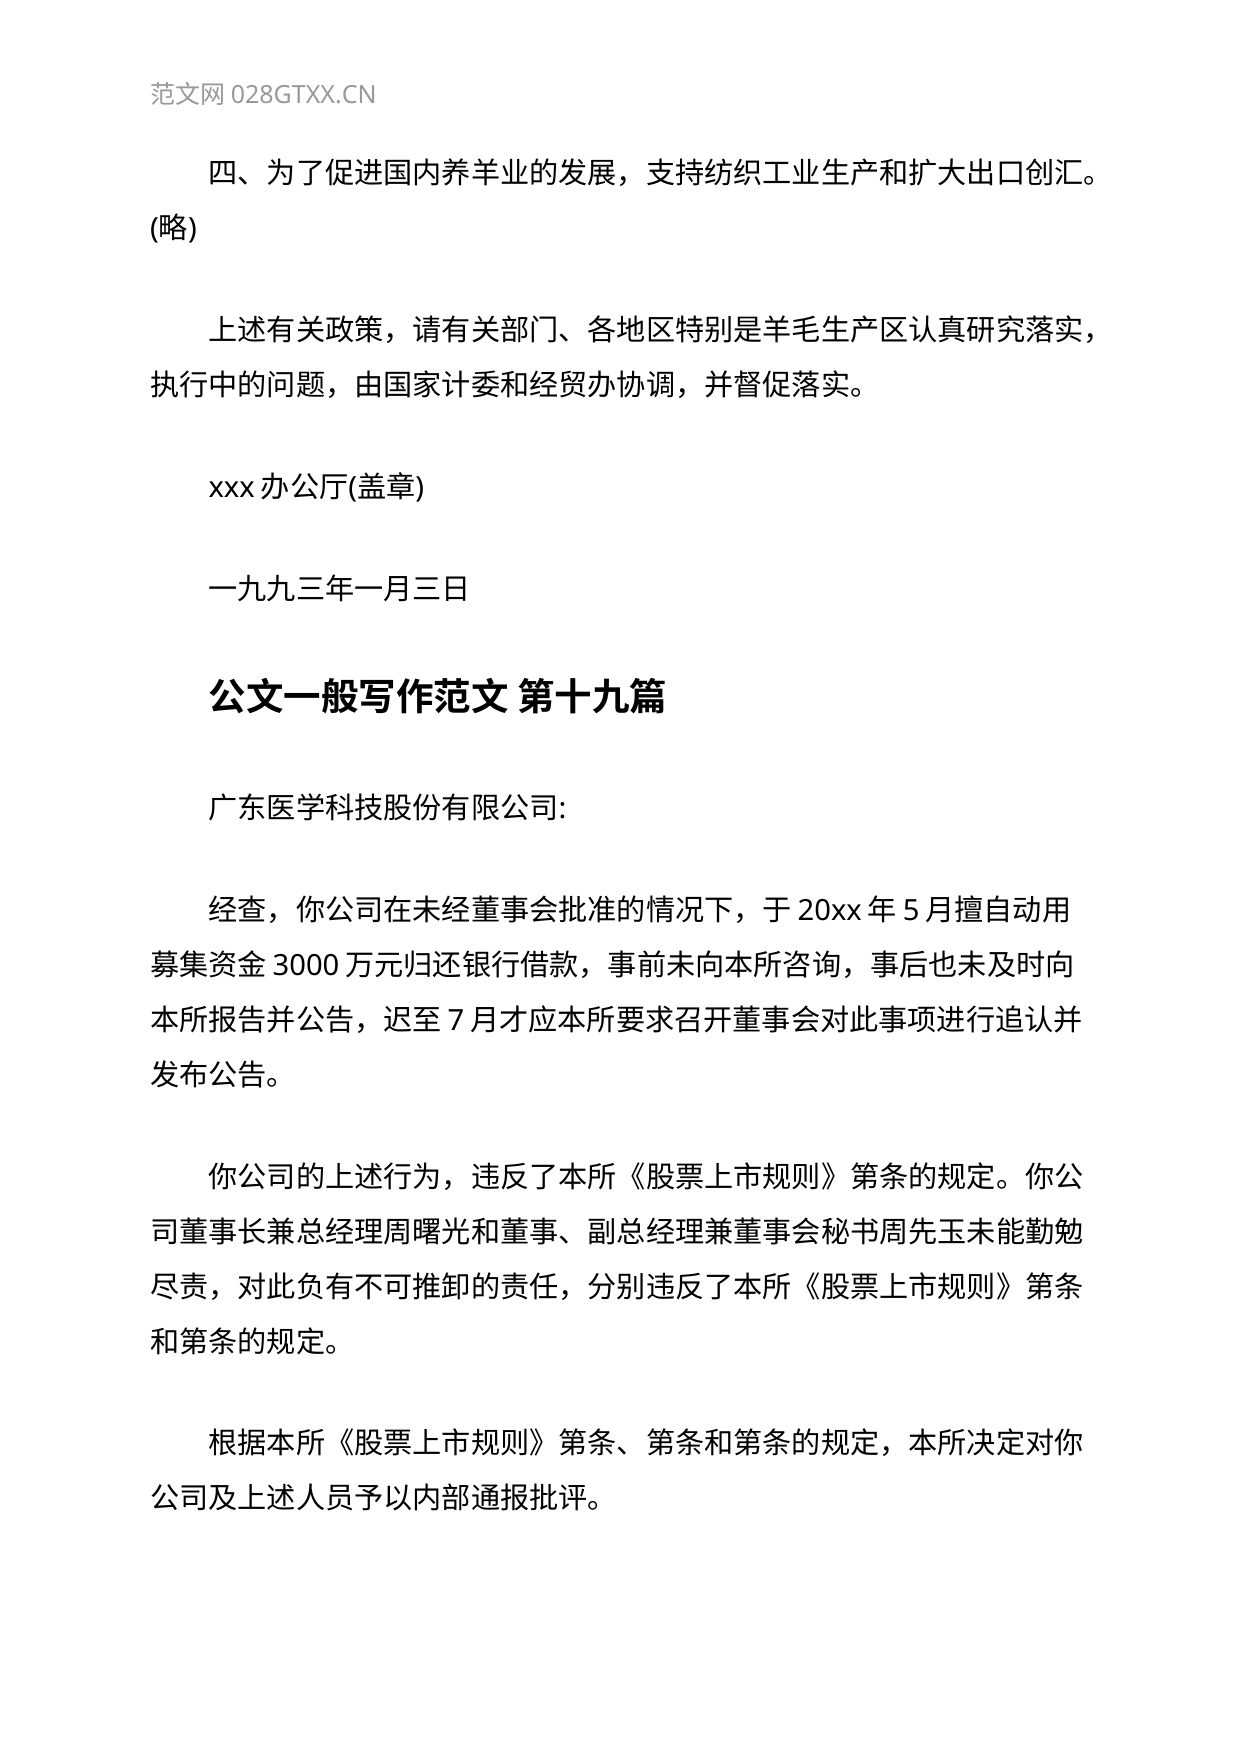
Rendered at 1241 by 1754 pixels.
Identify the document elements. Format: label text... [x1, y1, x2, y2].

text 经查，你公司在未经董事会批准的情况下，于20xx年5月擅自动用募集资金3000万元归还银行借款，事前未向本所咨询，事后也未及时向本所报告并公告，迟至7月才应本所要求召开董事会对此事项进行追认并发布公告。 [150, 887, 1090, 1094]
text 上述有关政策，请有关部门、各地区特别是羊毛生产区认真研究落实，执行中的问题，由国家计委和经贸办协调，并督促落实。 [150, 307, 1090, 404]
text 四、为了促进国内养羊业的发展，支持纺织工业生产和扩大出口创汇。(略) [150, 150, 1090, 247]
text 一九九三年一月三日 [150, 566, 1090, 608]
text 公文一般写作范文 第十九篇 [150, 667, 1090, 722]
text xxx办公厅(盖章) [150, 463, 1090, 506]
text 广东医学科技股份有限公司: [150, 785, 1090, 827]
text 根据本所《股票上市规则》第条、第条和第条的规定，本所决定对你公司及上述人员予以内部通报批评。 [150, 1420, 1090, 1517]
text 你公司的上述行为，违反了本所《股票上市规则》第条的规定。你公司董事长兼总经理周曙光和董事、副总经理兼董事会秘书周先玉未能勤勉尽责，对此负有不可推卸的责任，分别违反了本所《股票上市规则》第条和第条的规定。 [150, 1153, 1090, 1360]
